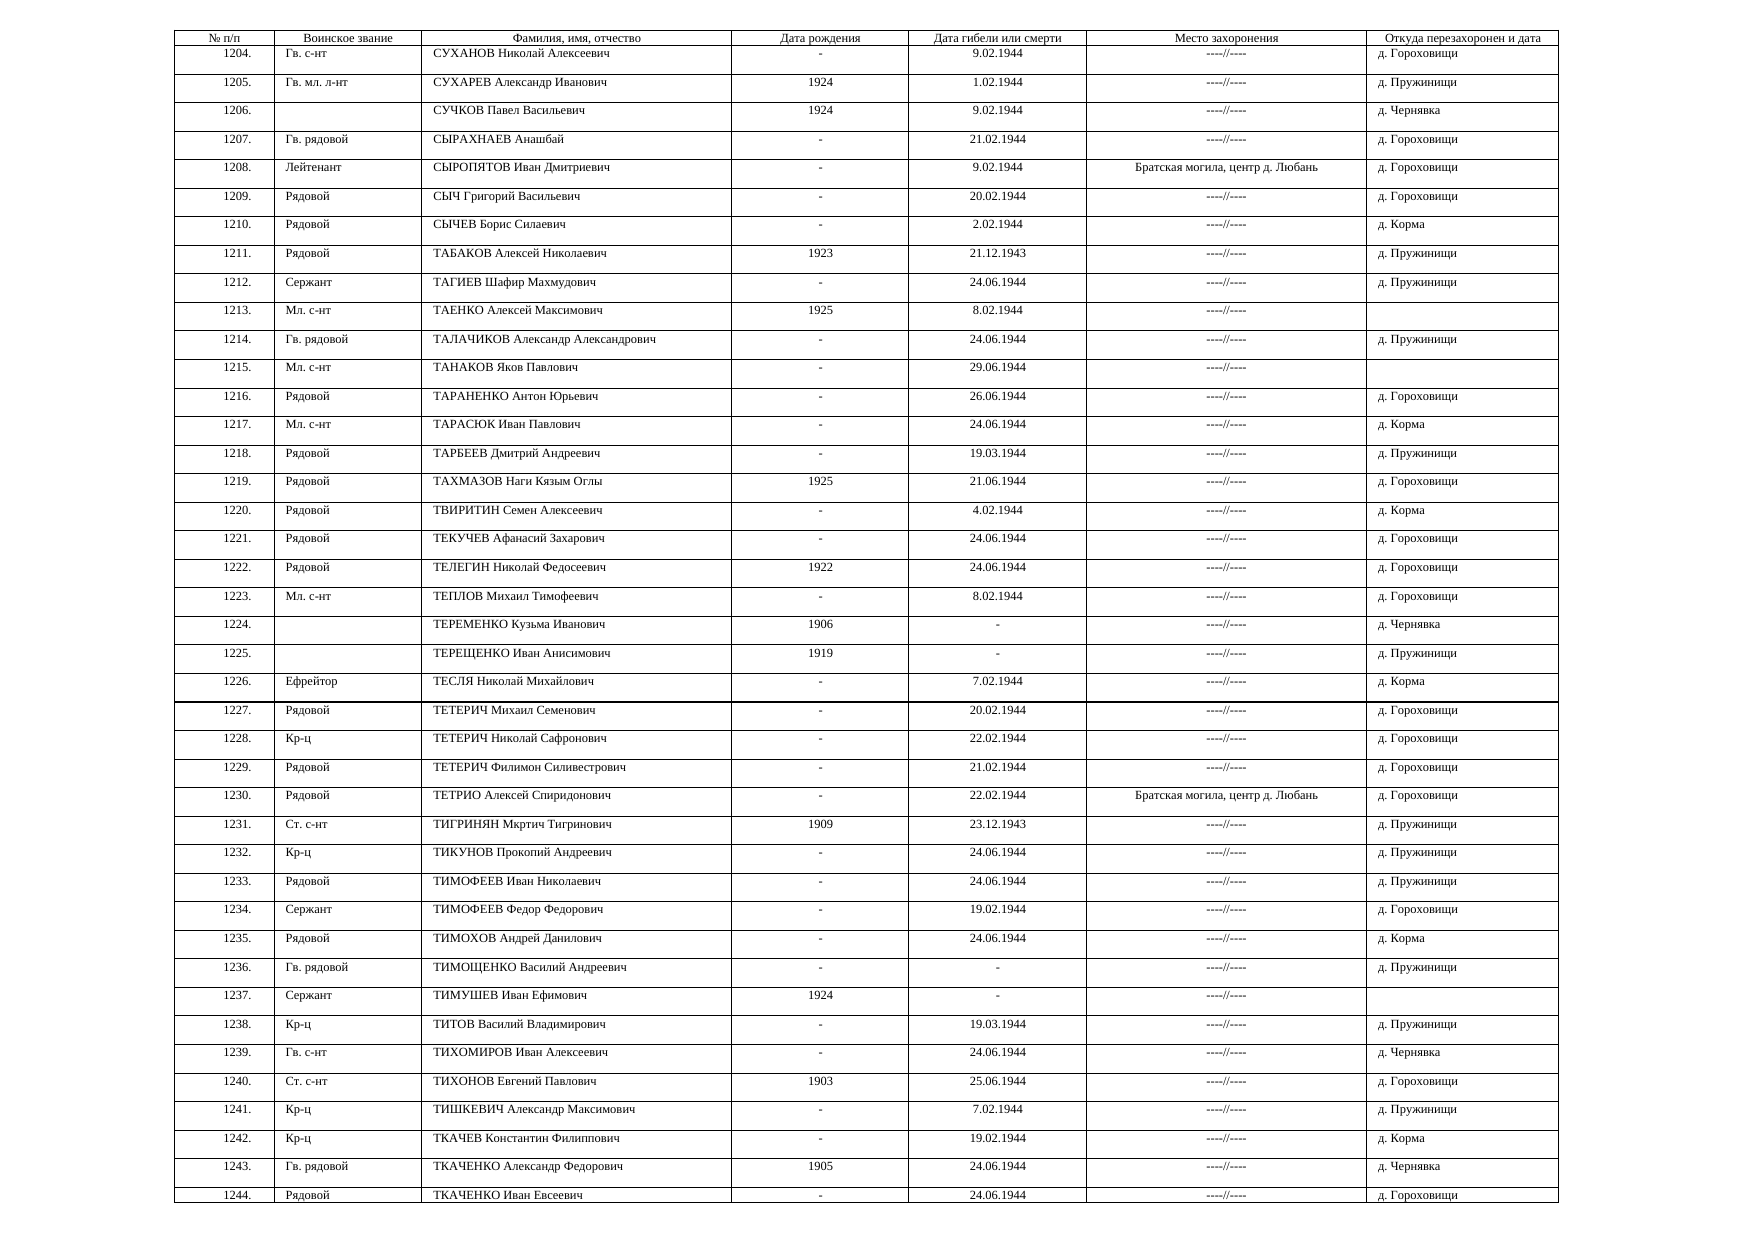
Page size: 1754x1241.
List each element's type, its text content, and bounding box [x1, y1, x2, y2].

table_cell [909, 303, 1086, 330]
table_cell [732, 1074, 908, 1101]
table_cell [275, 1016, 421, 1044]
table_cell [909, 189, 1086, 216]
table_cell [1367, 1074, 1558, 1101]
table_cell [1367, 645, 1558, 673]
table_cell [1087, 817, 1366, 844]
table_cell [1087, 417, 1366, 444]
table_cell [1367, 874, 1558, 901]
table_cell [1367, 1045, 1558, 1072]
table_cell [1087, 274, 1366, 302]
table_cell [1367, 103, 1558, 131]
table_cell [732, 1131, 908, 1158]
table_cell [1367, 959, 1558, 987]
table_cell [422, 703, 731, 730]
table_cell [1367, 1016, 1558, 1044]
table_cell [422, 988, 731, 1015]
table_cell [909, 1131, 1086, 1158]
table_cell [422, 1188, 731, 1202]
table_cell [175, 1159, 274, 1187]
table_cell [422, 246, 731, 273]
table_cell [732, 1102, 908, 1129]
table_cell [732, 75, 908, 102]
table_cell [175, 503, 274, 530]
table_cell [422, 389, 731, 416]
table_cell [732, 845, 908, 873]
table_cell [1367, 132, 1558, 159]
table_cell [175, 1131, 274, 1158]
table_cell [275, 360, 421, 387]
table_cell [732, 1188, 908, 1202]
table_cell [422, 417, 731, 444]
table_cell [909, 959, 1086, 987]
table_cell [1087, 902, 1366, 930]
table_header Дата рождения [732, 31, 908, 45]
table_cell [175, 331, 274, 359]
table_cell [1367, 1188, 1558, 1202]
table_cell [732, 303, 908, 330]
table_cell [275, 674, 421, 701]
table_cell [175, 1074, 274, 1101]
table_header Воинское звание [275, 31, 421, 45]
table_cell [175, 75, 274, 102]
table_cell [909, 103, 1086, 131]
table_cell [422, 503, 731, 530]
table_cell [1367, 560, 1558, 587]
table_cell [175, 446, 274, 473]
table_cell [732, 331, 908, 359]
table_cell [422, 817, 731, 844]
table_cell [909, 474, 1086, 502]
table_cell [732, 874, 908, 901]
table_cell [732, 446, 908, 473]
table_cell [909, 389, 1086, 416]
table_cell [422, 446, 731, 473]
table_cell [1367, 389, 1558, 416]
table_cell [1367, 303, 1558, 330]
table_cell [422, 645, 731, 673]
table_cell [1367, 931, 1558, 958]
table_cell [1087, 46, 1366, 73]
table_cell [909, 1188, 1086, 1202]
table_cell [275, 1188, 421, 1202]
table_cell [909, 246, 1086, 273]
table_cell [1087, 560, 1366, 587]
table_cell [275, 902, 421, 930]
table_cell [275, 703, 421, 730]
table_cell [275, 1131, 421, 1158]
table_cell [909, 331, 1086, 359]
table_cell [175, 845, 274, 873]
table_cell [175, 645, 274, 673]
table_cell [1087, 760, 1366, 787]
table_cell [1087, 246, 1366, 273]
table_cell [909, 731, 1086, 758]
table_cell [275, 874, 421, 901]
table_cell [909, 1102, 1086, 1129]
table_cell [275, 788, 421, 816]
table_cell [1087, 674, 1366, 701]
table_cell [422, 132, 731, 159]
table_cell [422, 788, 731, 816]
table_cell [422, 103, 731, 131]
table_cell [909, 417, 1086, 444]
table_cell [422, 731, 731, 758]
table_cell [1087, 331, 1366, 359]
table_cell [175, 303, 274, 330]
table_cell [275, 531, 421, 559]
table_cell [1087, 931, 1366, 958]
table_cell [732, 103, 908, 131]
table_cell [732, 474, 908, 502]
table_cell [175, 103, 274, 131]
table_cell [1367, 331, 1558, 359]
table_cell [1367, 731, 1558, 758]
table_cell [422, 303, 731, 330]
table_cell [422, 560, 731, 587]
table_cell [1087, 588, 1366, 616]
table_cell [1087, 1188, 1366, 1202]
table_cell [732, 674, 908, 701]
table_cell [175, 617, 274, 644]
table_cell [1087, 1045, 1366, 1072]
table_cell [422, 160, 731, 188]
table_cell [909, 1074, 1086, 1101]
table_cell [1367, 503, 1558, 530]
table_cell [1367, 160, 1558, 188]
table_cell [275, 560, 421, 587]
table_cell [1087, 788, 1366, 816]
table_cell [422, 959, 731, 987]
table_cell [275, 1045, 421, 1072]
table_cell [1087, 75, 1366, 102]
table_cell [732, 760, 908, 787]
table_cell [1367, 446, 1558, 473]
table_header Дата гибели или смерти [909, 31, 1086, 45]
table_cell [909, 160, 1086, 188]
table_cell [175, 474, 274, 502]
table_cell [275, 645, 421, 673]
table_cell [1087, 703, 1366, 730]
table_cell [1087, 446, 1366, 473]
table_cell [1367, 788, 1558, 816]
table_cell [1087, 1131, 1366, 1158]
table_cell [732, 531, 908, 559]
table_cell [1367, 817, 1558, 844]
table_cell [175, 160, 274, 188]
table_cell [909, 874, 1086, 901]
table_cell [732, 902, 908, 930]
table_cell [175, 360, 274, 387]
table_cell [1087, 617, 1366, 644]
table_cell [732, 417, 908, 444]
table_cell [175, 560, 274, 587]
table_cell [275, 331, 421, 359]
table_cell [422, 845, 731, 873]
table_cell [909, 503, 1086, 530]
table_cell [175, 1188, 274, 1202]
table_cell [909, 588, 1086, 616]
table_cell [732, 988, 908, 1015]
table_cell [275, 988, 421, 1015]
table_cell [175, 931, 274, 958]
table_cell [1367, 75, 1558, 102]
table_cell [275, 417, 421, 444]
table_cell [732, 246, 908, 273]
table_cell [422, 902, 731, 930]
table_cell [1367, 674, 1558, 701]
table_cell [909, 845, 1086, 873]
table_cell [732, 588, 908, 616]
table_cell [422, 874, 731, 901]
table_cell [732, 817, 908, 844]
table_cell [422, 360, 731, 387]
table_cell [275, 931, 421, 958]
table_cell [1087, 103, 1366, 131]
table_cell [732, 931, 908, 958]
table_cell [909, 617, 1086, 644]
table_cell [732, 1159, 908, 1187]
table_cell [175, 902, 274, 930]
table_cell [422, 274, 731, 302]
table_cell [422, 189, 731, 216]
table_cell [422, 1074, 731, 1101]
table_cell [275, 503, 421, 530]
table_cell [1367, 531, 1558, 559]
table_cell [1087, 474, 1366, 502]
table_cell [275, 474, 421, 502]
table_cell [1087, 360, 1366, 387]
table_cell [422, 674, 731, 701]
table_header Фамилия, имя, отчество [422, 31, 731, 45]
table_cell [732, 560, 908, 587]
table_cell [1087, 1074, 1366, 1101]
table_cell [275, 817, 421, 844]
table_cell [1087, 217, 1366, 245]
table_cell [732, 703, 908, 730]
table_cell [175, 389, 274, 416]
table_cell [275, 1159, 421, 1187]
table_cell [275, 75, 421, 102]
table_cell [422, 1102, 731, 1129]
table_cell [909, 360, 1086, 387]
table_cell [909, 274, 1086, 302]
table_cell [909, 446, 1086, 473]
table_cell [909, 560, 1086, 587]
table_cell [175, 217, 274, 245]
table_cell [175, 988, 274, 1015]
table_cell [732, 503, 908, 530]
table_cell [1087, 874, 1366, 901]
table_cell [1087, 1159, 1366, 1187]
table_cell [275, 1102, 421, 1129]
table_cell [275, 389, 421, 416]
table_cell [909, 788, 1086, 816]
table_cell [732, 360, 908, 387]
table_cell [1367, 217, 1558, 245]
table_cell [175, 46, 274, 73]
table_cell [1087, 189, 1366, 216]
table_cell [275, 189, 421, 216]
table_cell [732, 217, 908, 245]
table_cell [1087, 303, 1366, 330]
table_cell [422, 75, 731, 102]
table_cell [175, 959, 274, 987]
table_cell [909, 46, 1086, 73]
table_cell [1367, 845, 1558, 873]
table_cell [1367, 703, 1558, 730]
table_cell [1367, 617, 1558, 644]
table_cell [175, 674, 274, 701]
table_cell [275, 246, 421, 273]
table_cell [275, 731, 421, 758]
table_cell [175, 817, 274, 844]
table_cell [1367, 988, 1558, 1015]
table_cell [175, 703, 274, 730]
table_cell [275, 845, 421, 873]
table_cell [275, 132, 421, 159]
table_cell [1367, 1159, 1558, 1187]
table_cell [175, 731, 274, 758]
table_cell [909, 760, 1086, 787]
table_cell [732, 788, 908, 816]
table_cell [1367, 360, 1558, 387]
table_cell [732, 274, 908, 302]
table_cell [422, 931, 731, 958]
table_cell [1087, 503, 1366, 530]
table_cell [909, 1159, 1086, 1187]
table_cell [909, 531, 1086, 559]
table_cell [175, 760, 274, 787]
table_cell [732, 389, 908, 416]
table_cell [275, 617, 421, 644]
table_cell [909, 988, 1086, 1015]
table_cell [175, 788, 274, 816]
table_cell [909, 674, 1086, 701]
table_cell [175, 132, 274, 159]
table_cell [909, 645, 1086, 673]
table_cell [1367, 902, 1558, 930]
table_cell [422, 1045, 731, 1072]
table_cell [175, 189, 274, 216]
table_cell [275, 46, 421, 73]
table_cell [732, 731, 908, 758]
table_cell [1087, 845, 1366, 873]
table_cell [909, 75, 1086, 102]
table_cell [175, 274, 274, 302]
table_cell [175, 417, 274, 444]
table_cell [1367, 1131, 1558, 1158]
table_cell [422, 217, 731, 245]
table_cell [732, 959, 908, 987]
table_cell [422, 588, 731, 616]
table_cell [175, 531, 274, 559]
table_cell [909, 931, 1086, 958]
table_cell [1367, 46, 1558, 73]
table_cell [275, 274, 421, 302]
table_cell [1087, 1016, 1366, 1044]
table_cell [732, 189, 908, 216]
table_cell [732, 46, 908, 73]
table_header Откуда перезахоронен и дата [1367, 31, 1558, 45]
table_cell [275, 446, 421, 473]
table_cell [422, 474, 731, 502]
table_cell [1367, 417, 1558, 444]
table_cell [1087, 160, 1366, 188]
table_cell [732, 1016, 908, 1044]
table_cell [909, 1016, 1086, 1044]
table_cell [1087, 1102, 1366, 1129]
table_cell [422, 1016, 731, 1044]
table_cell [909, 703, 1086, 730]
table_header № п/п [175, 31, 274, 45]
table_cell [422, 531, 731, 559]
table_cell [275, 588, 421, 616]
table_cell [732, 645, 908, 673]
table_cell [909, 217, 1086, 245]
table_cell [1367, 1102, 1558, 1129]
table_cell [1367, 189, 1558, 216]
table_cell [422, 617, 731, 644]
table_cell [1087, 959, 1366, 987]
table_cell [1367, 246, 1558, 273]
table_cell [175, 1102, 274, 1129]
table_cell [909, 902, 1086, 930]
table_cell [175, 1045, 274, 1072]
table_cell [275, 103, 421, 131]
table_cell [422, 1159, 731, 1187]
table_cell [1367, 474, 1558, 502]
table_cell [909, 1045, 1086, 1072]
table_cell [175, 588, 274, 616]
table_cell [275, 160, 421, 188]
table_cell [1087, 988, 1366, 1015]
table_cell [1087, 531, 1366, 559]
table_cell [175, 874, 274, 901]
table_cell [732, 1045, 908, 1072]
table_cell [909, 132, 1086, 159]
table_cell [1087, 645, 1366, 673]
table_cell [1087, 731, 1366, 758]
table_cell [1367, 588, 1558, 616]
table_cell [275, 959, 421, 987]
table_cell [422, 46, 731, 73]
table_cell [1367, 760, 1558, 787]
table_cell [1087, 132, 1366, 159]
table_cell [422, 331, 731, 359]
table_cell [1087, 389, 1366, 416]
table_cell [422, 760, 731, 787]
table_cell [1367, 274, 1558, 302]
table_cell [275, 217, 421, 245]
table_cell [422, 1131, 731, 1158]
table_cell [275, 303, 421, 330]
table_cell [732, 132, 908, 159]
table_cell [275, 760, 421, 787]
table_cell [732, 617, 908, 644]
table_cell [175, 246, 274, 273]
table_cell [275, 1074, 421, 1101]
table_header Место захоронения [1087, 31, 1366, 45]
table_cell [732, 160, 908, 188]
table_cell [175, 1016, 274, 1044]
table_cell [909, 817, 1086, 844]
